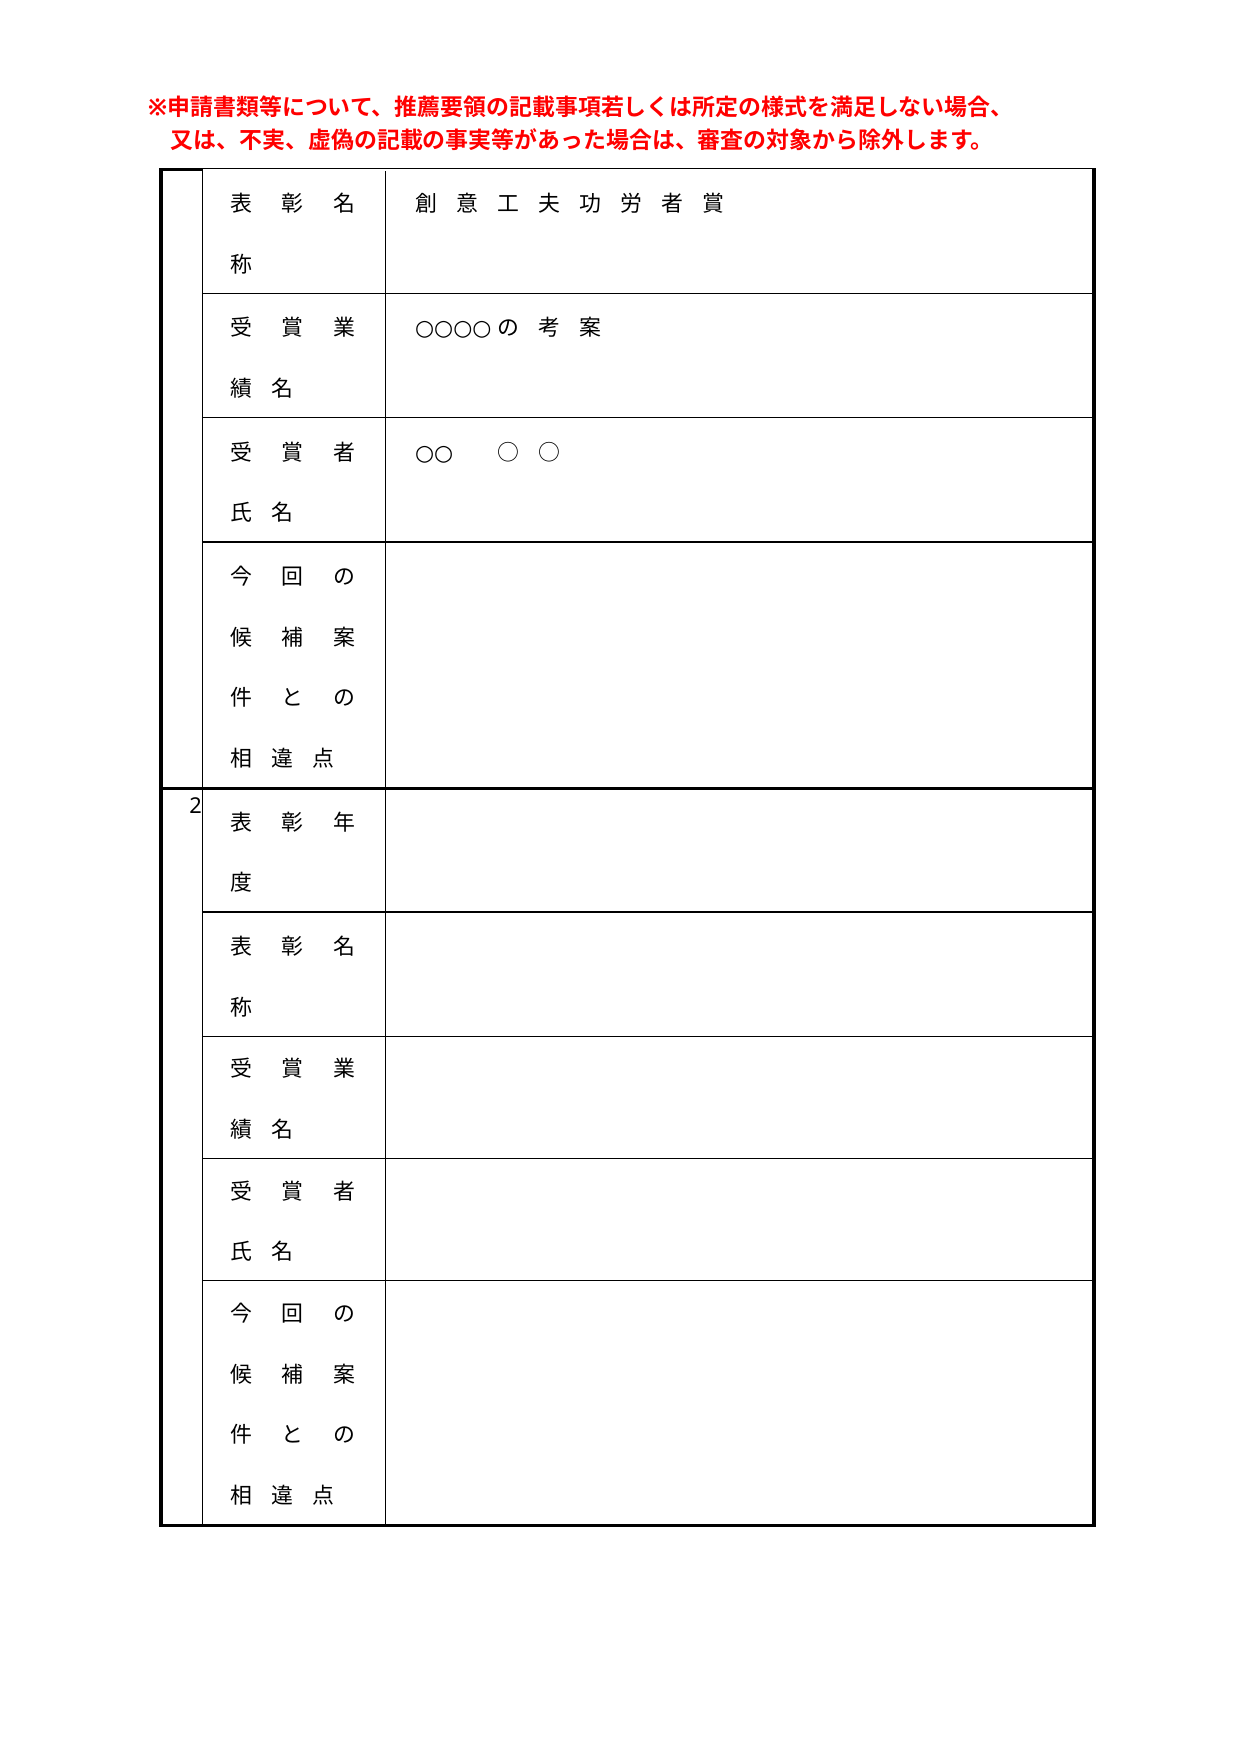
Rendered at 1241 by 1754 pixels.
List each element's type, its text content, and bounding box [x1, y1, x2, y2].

table_cell [386, 1037, 1092, 1158]
table_cell [386, 543, 1092, 787]
table_cell 受賞業績名 [203, 1037, 385, 1158]
table_cell [386, 790, 1092, 911]
table_header 1 [163, 171, 202, 787]
table_cell 今回の候補案件との相違点 [203, 1281, 385, 1524]
table_cell 受賞業績名 [203, 294, 385, 417]
table_cell 表彰年度 [203, 790, 385, 911]
table_cell 受賞者氏名 [203, 1159, 385, 1280]
table_cell 受賞者氏名 [203, 418, 385, 541]
table_cell 創意工夫功労者賞 [385, 169, 1092, 293]
table_cell ○○○○の考案 [386, 294, 1092, 417]
table_cell 表彰名称 [203, 169, 385, 293]
table_cell 2 [163, 790, 202, 1524]
table_cell ○○ ○○ [386, 418, 1092, 541]
table_cell [386, 1281, 1092, 1524]
table_cell 今回の候補案件との相違点 [203, 543, 385, 787]
table_cell 表彰名称 [203, 913, 385, 1036]
table_cell [386, 913, 1092, 1036]
table_cell [386, 1159, 1092, 1280]
